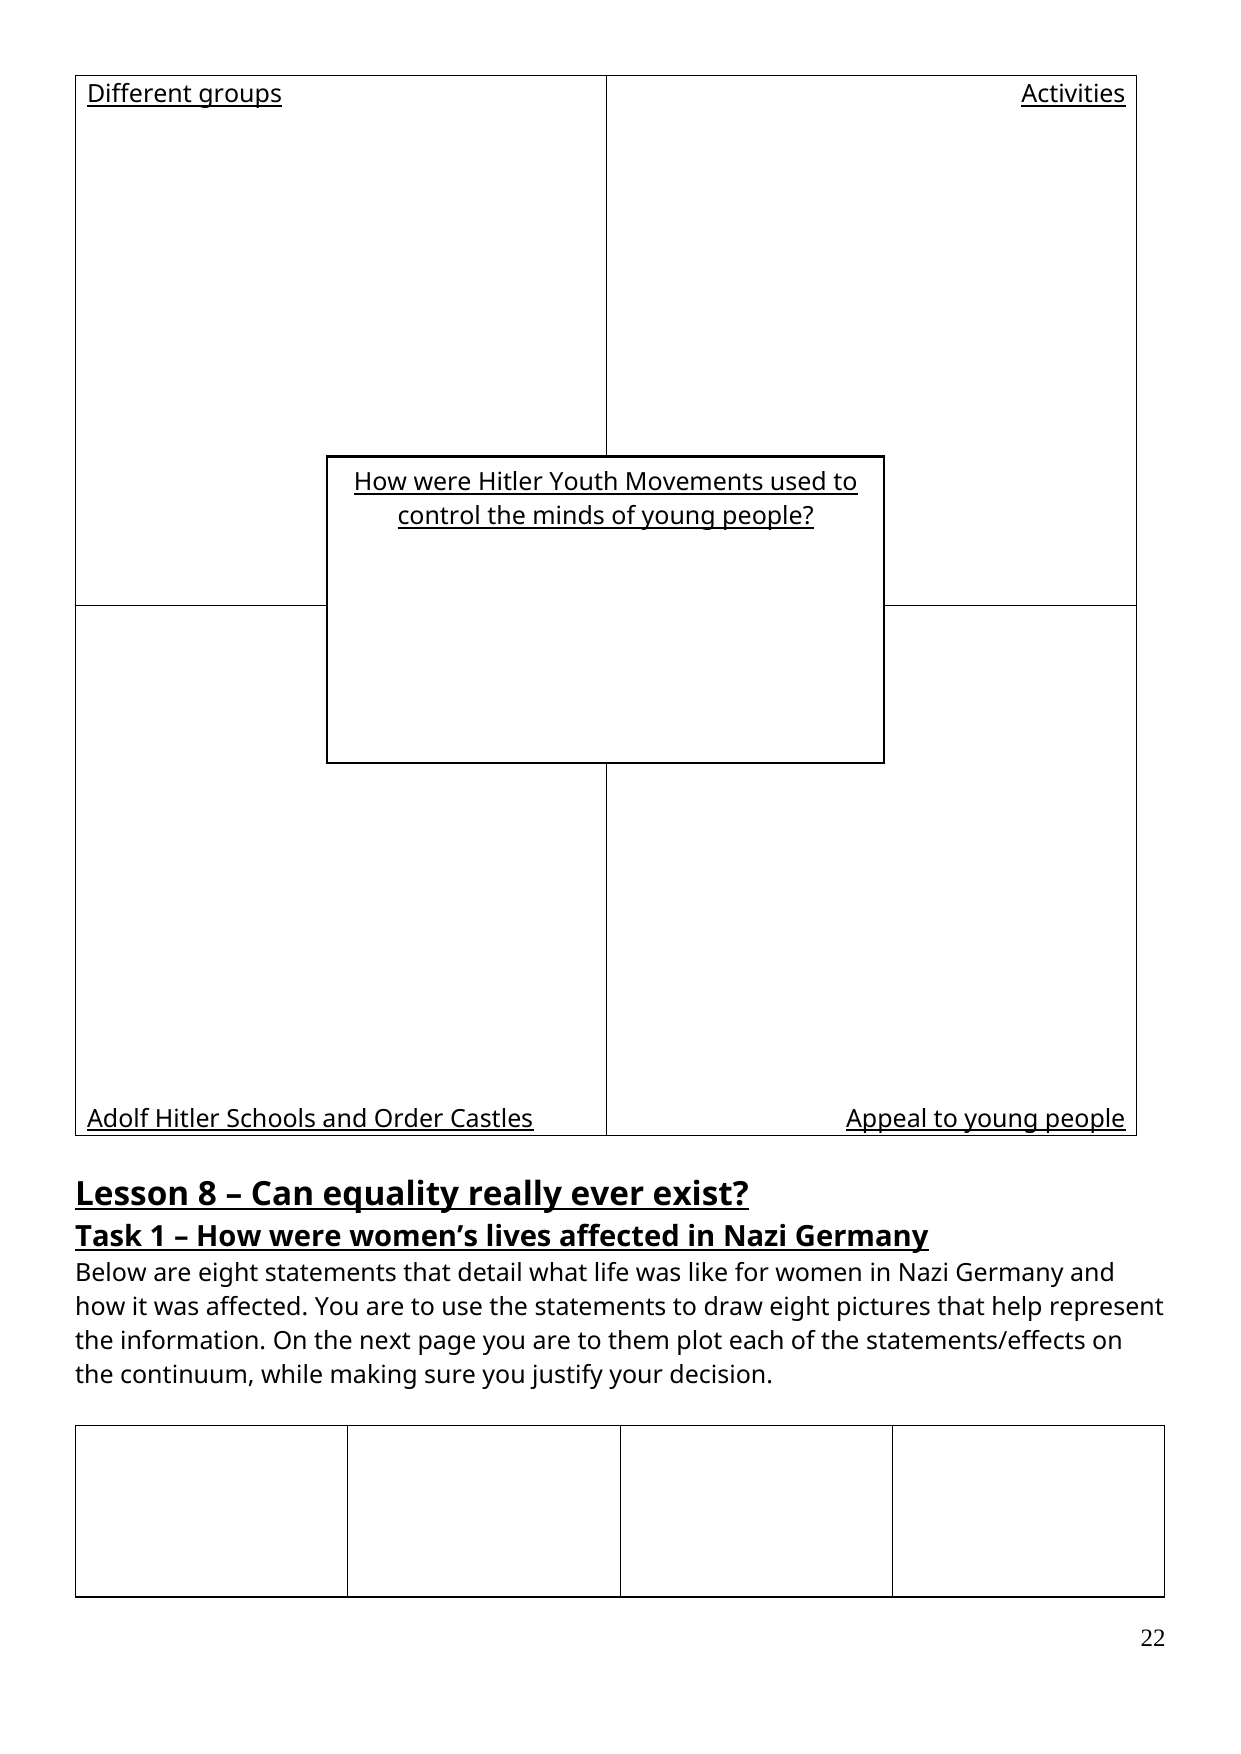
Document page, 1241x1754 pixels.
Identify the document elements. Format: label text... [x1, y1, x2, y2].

text Task 1 – How were women’s lives affected in Nazi Germany [75, 1215, 1165, 1255]
table_header [621, 1426, 892, 1596]
text Lesson 8 – Can equality really ever exist? [75, 1170, 1165, 1215]
table_header Different groups [76, 76, 606, 605]
table_header Activities [607, 76, 1136, 605]
table_header [76, 1426, 347, 1596]
text Below are eight statements that detail what life was like for women in Nazi Germany and how it was affected. You are to use the statements to draw eight pictures that help represent the information. On the next page you are to them plot each of the statements/effects on the continuum, while making sure you justify your decision. [75, 1255, 1165, 1391]
table_header [893, 1426, 1164, 1596]
table_header [348, 1426, 620, 1596]
table_cell Adolf Hitler Schools and Order Castles [76, 606, 606, 1134]
table_cell Appeal to young people [607, 606, 1136, 1134]
